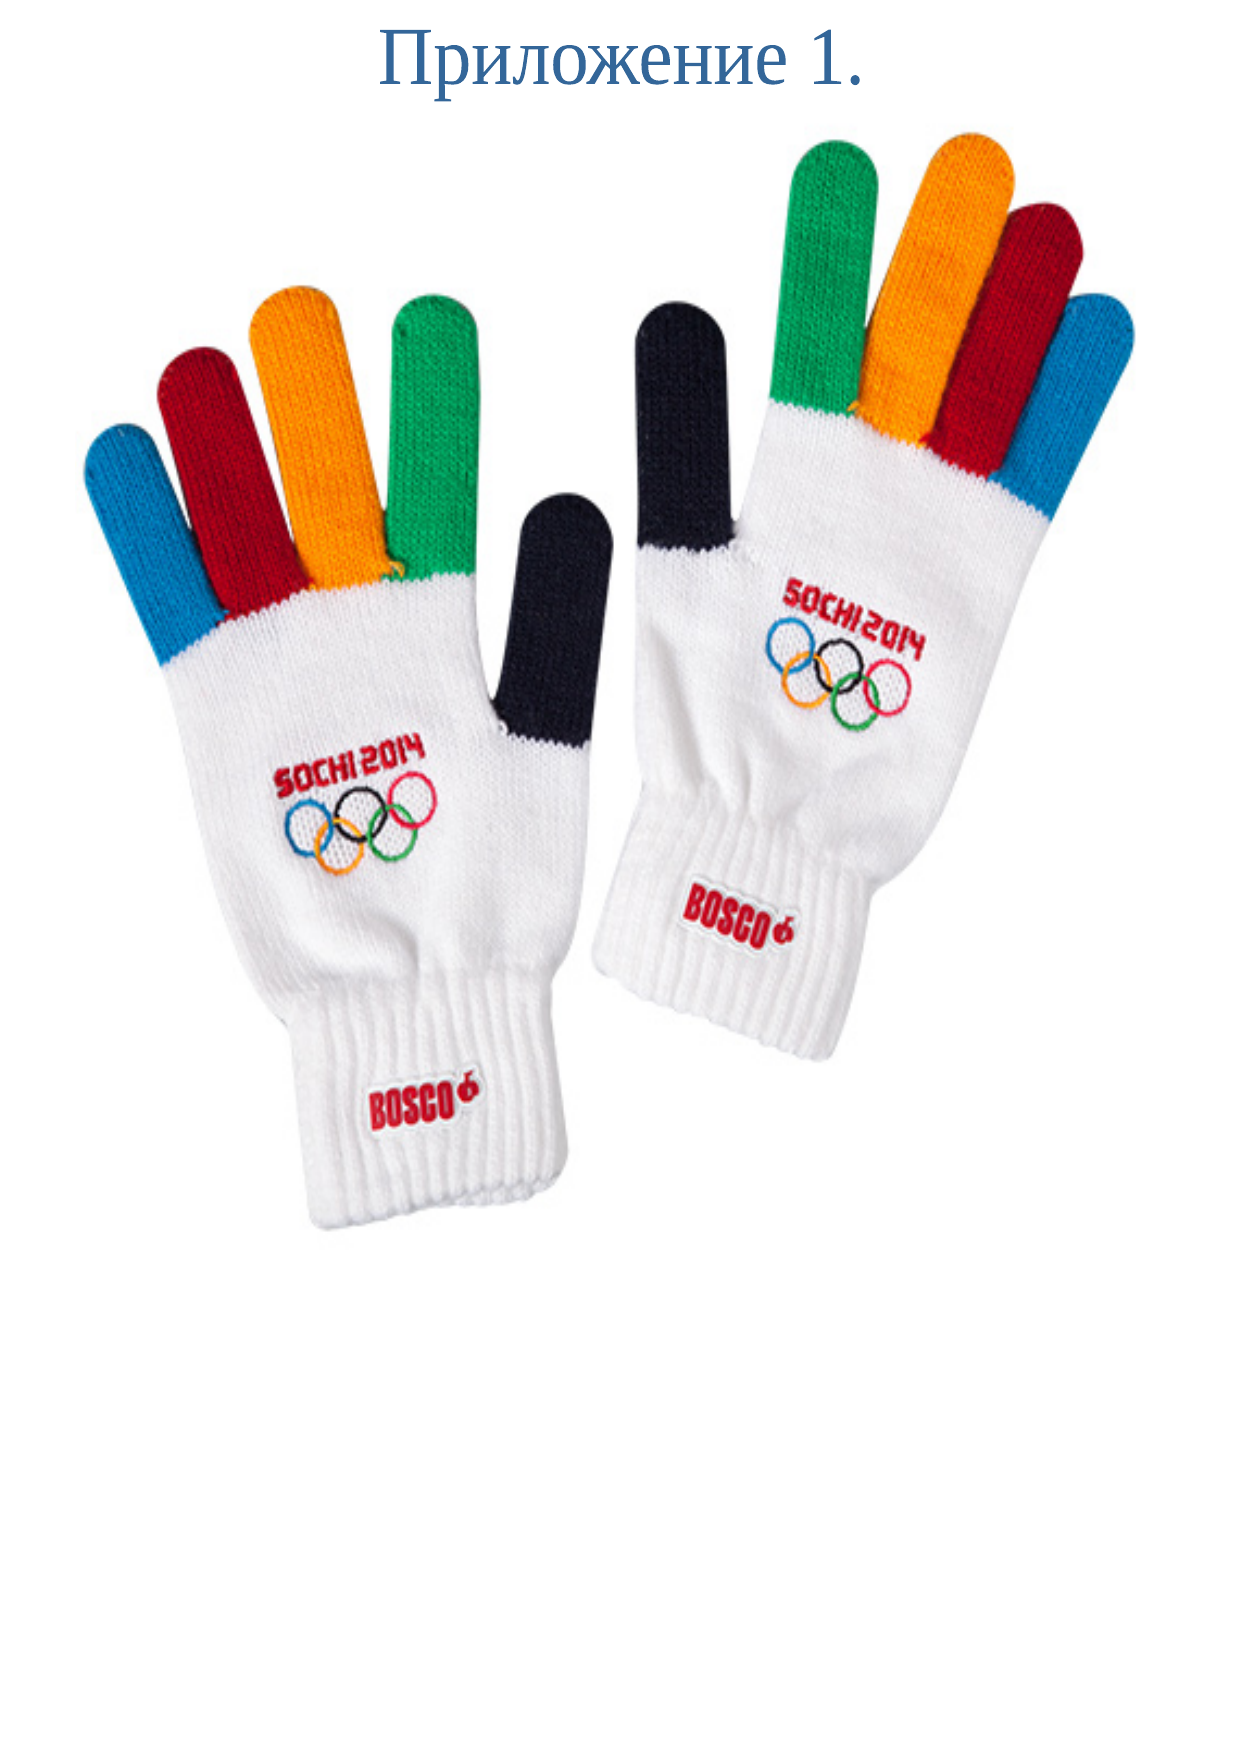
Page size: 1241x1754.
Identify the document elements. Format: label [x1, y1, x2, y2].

picture [75, 105, 1166, 1283]
